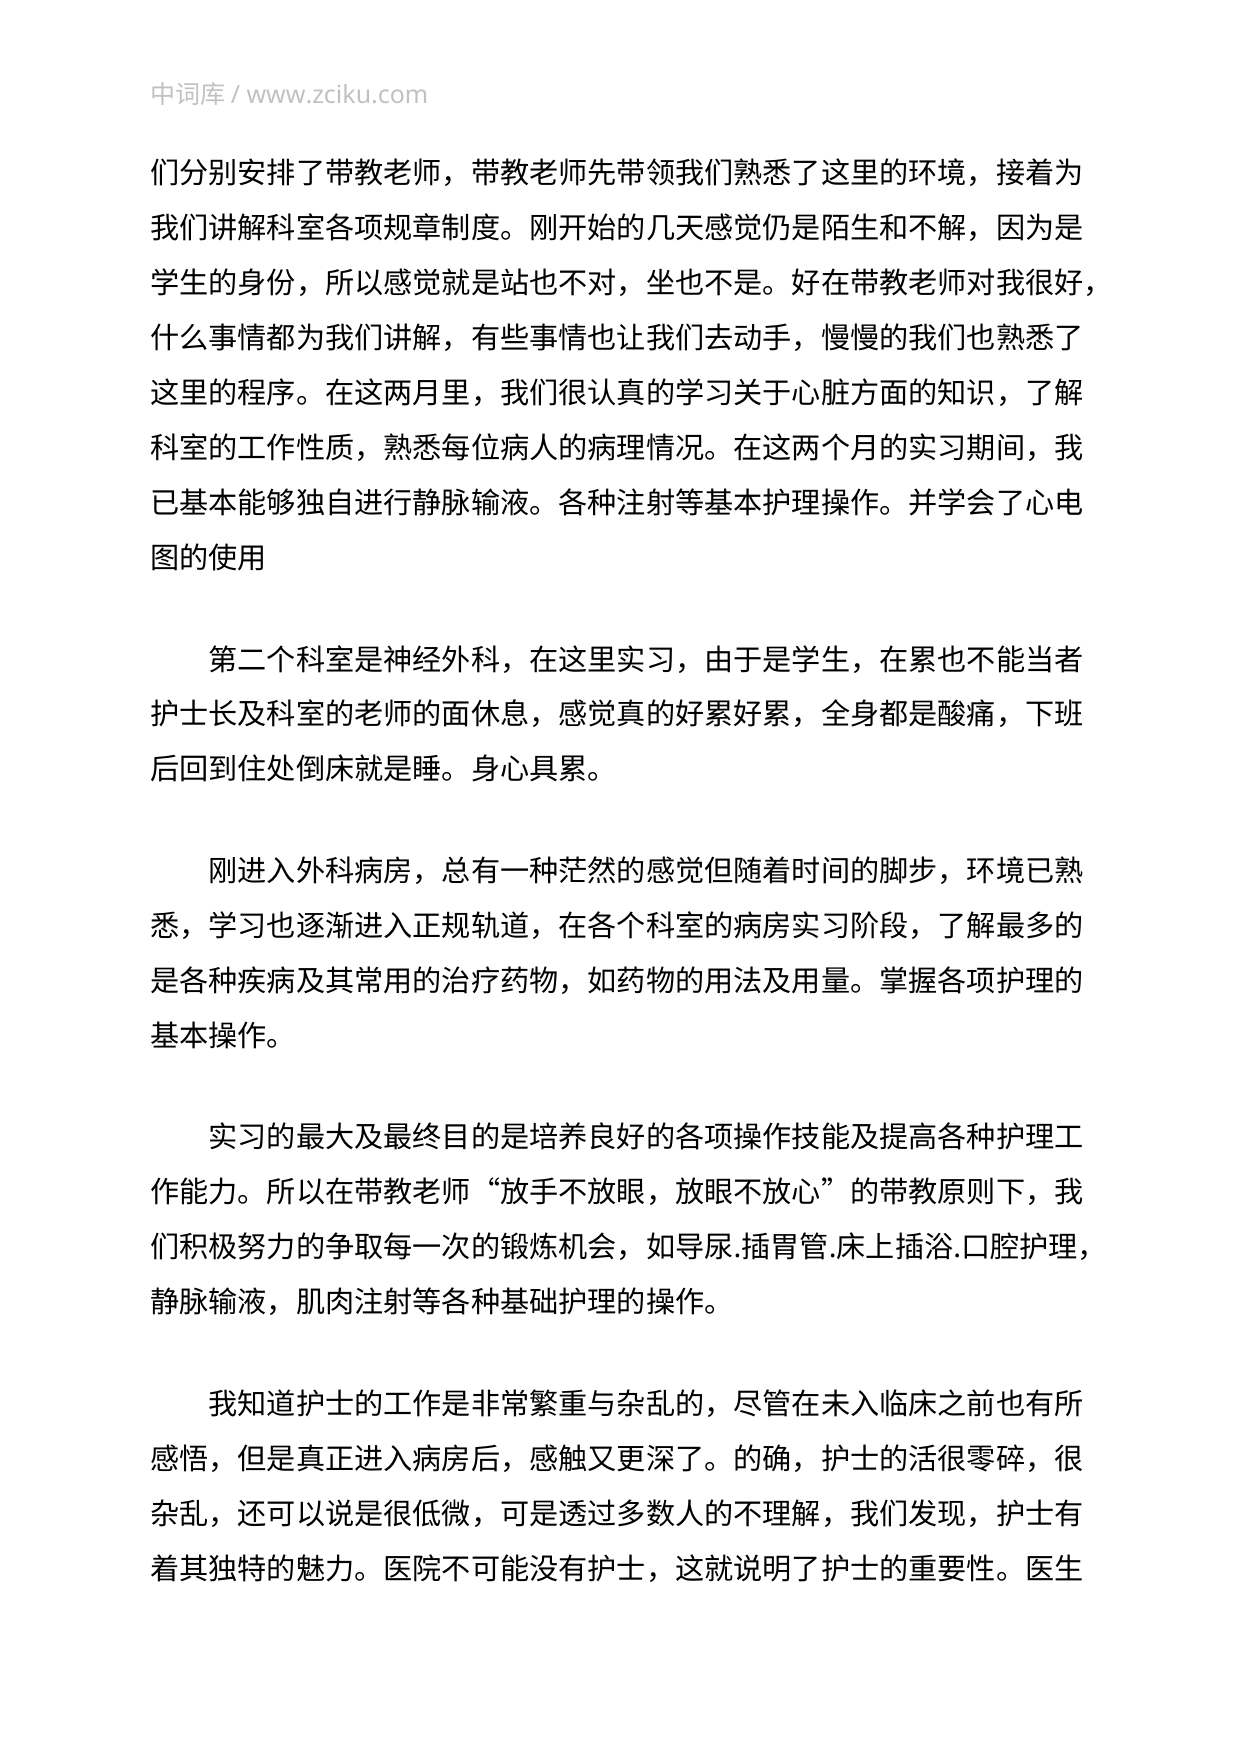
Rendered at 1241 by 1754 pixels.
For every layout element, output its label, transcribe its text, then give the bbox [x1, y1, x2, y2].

text 刚进入外科病房，总有一种茫然的感觉但随着时间的脚步，环境已熟悉，学习也逐渐进入正规轨道，在各个科室的病房实习阶段，了解最多的是各种疾病及其常用的治疗药物，如药物的用法及用量。掌握各项护理的基本操作。 [150, 848, 1090, 1054]
text 实习的最大及最终目的是培养良好的各项操作技能及提高各种护理工作能力。所以在带教老师“放手不放眼，放眼不放心”的带教原则下，我们积极努力的争取每一次的锻炼机会，如导尿.插胃管.床上插浴.口腔护理，静脉输液，肌肉注射等各种基础护理的操作。 [150, 1114, 1090, 1321]
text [150, 150, 1090, 577]
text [150, 1381, 1090, 1588]
text 第二个科室是神经外科，在这里实习，由于是学生，在累也不能当者护士长及科室的老师的面休息，感觉真的好累好累，全身都是酸痛，下班后回到住处倒床就是睡。身心具累。 [150, 636, 1090, 788]
